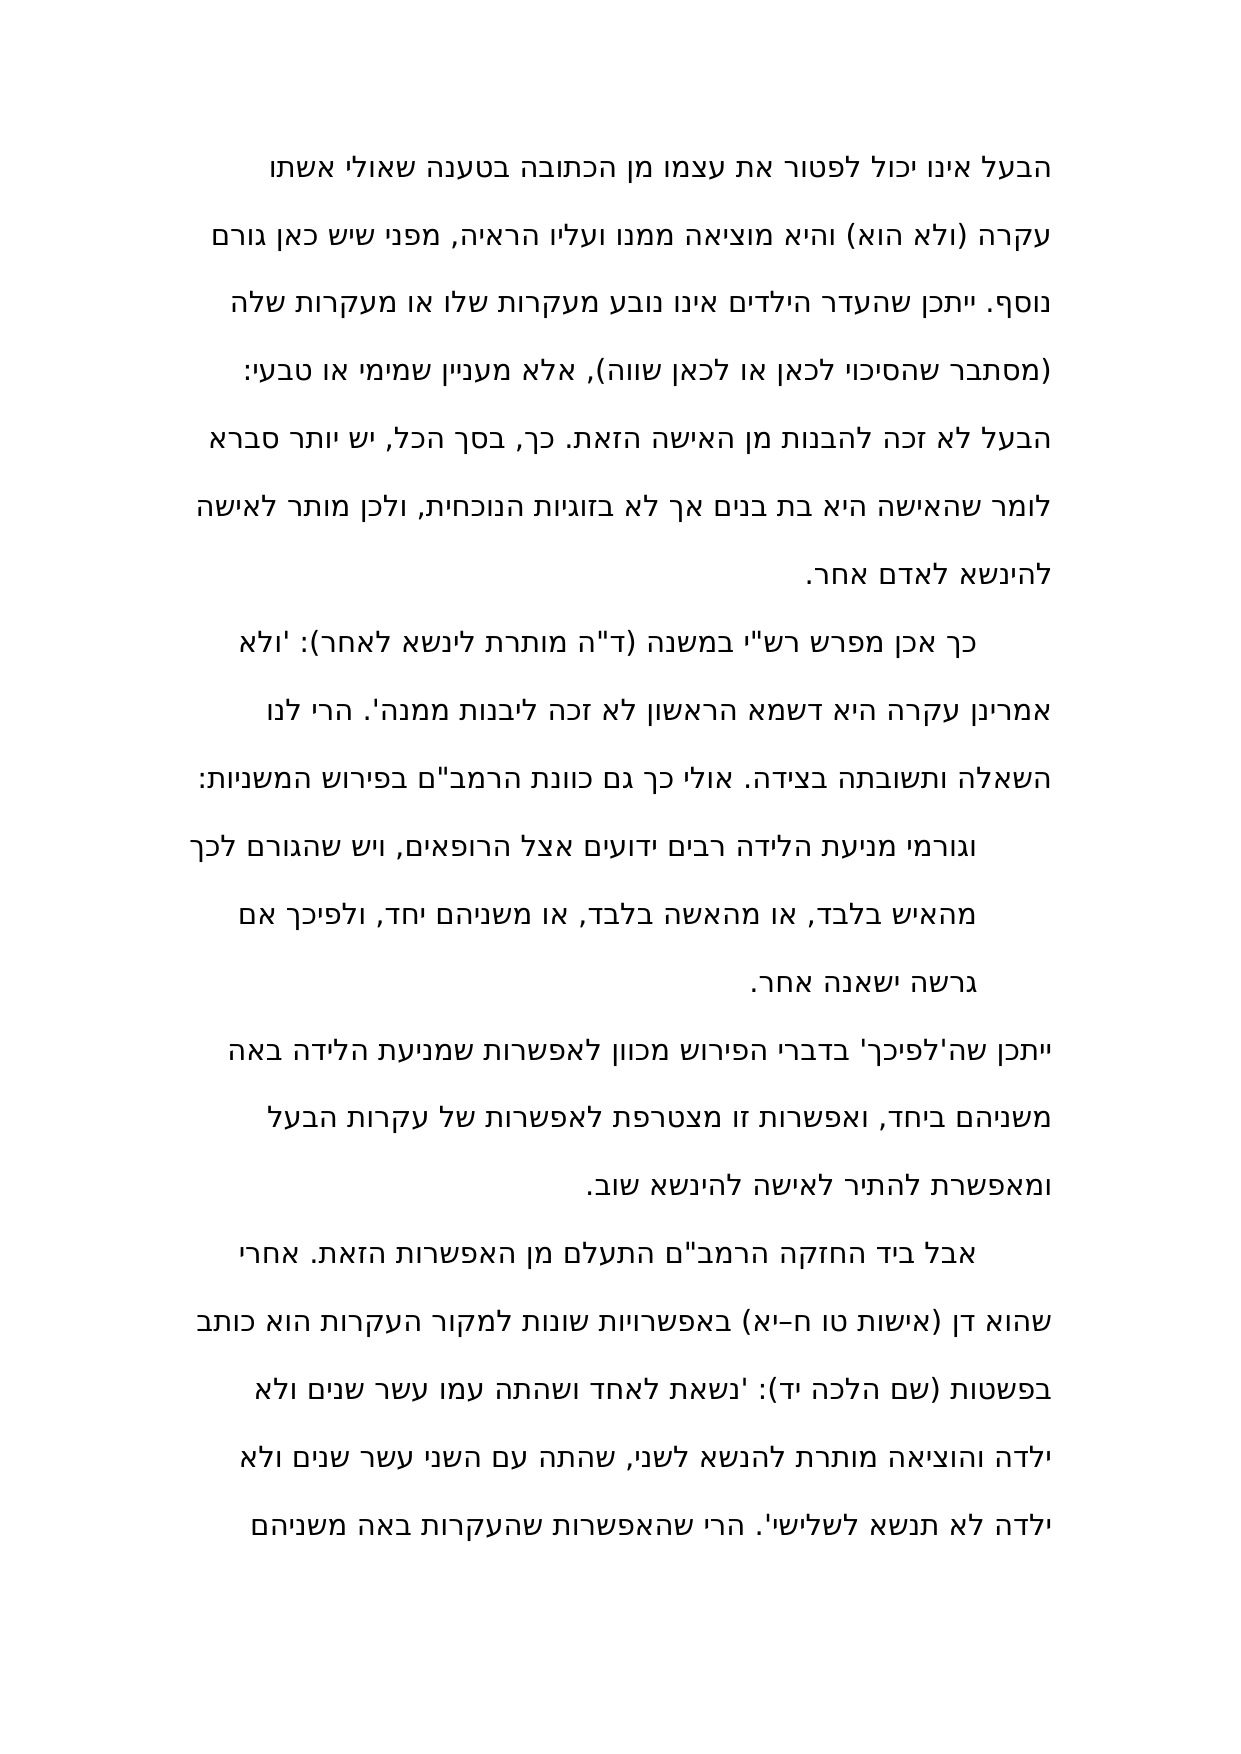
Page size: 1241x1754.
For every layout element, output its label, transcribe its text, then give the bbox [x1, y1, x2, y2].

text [187, 150, 1053, 591]
text ייתכן שה'לפיכך' בדברי הפירוש מכוון לאפשרות שמניעת הלידה באה משניהם ביחד, ואפשרות זו מצטרפת לאפשרות של עקרות הבעל ומאפשרת להתיר לאישה להינשא שוב. [187, 1033, 1053, 1203]
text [187, 1237, 1053, 1542]
text כך אכן מפרש רש"י במשנה (ד"ה מותרת לינשא לאחר): 'ולא אמרינן עקרה היא דשמא הראשון לא זכה ליבנות ממנה'. הרי לנו השאלה ותשובתה בצידה. אולי כך גם כוונת הרמב"ם בפירוש המשניות: [187, 625, 1053, 795]
text וגורמי מניעת הלידה רבים ידועים אצל הרופאים, ויש שהגורם לכך מהאיש בלבד, או מהאשה בלבד, או משניהם יחד, ולפיכך אם גרשה ישאנה אחר. [187, 829, 978, 999]
